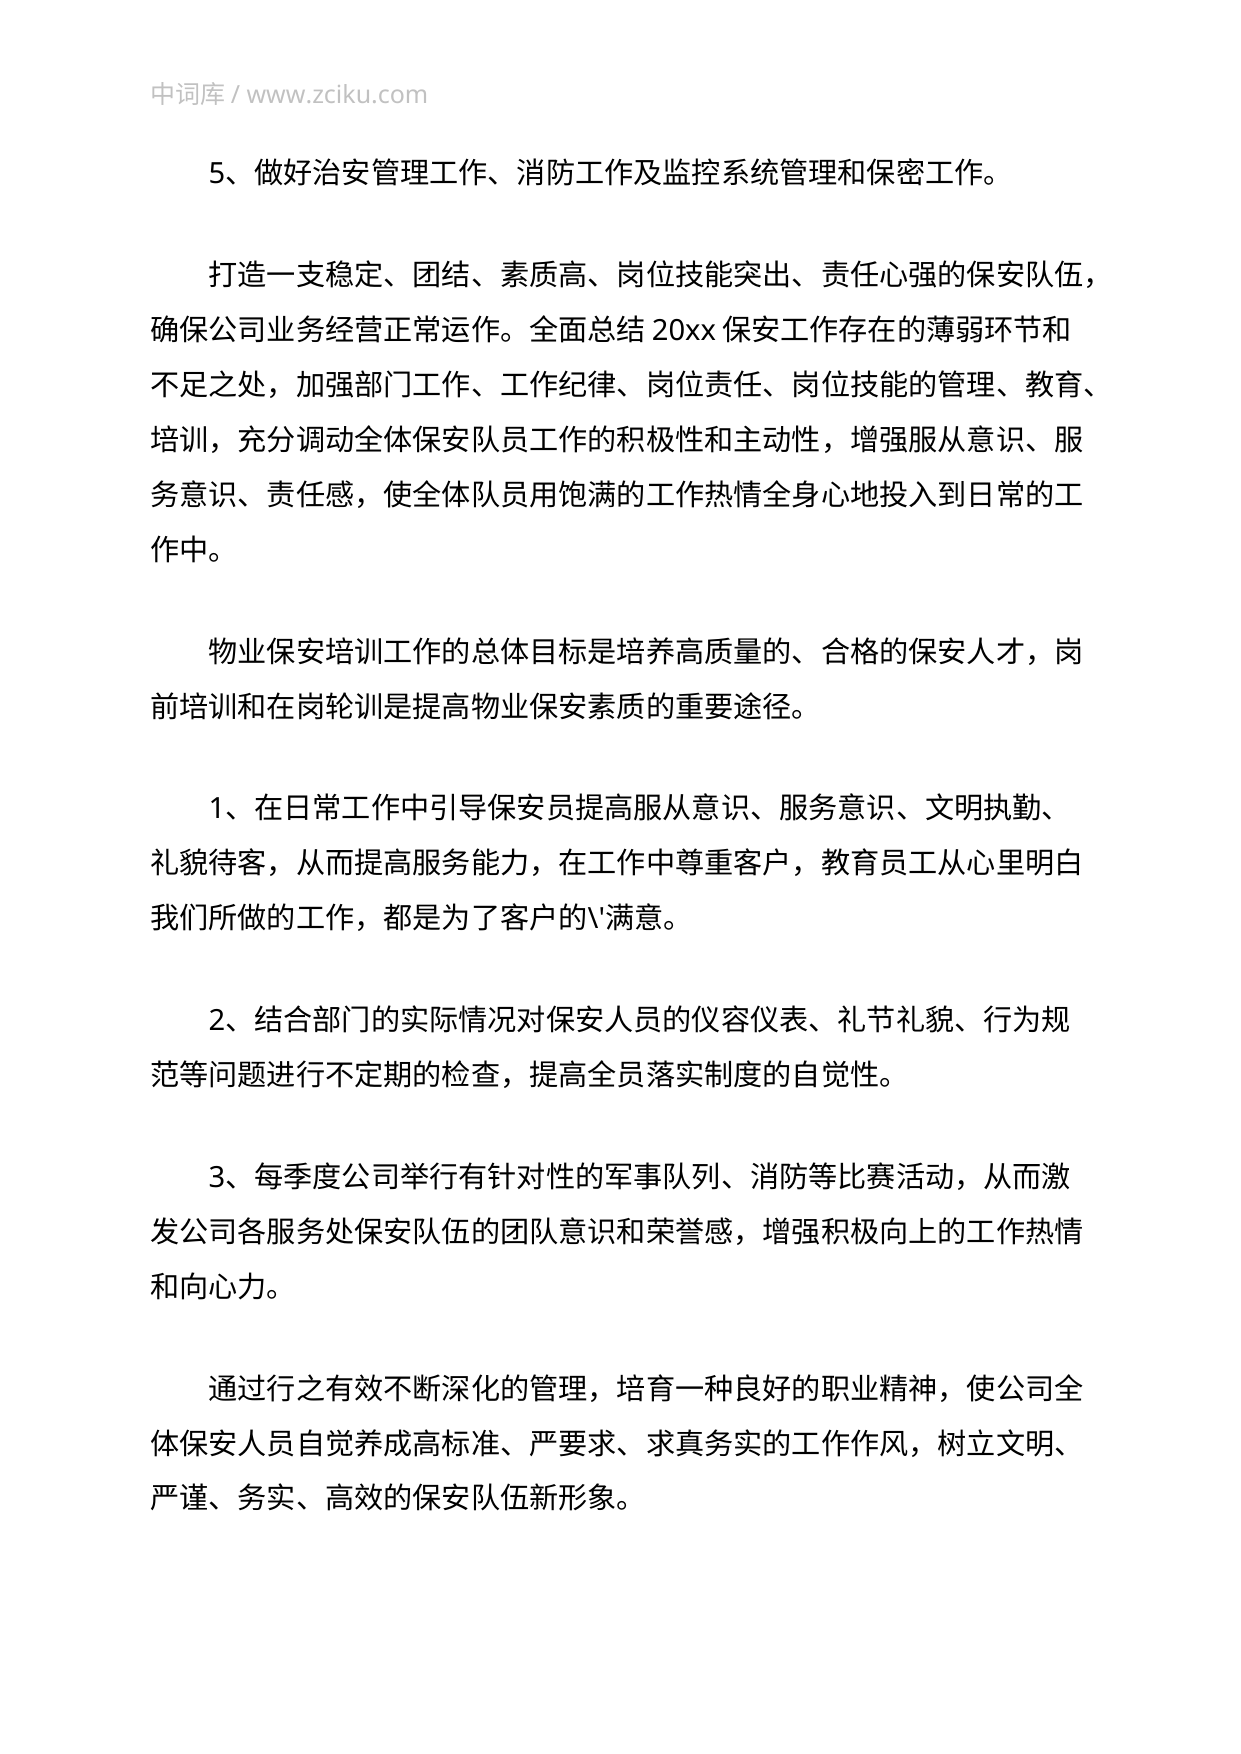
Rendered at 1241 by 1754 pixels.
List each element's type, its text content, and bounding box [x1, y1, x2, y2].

text 2、结合部门的实际情况对保安人员的仪容仪表、礼节礼貌、行为规范等问题进行不定期的检查，提高全员落实制度的自觉性。 [150, 997, 1090, 1094]
text 通过行之有效不断深化的管理，培育一种良好的职业精神，使公司全体保安人员自觉养成高标准、严要求、求真务实的工作作风，树立文明、严谨、务实、高效的保安队伍新形象。 [150, 1365, 1090, 1517]
text 1、在日常工作中引导保安员提高服从意识、服务意识、文明执勤、礼貌待客，从而提高服务能力，在工作中尊重客户，教育员工从心里明白我们所做的工作，都是为了客户的\'满意。 [150, 785, 1090, 937]
text 物业保安培训工作的总体目标是培养高质量的、合格的保安人才，岗前培训和在岗轮训是提高物业保安素质的重要途径。 [150, 628, 1090, 726]
text 3、每季度公司举行有针对性的军事队列、消防等比赛活动，从而激发公司各服务处保安队伍的团队意识和荣誉感，增强积极向上的工作热情和向心力。 [150, 1154, 1090, 1306]
text 打造一支稳定、团结、素质高、岗位技能突出、责任心强的保安队伍，确保公司业务经营正常运作。全面总结20xx保安工作存在的薄弱环节和不足之处，加强部门工作、工作纪律、岗位责任、岗位技能的管理、教育、培训，充分调动全体保安队员工作的积极性和主动性，增强服从意识、服务意识、责任感，使全体队员用饱满的工作热情全身心地投入到日常的工作中。 [150, 252, 1090, 569]
text 5、做好治安管理工作、消防工作及监控系统管理和保密工作。 [150, 150, 1090, 192]
